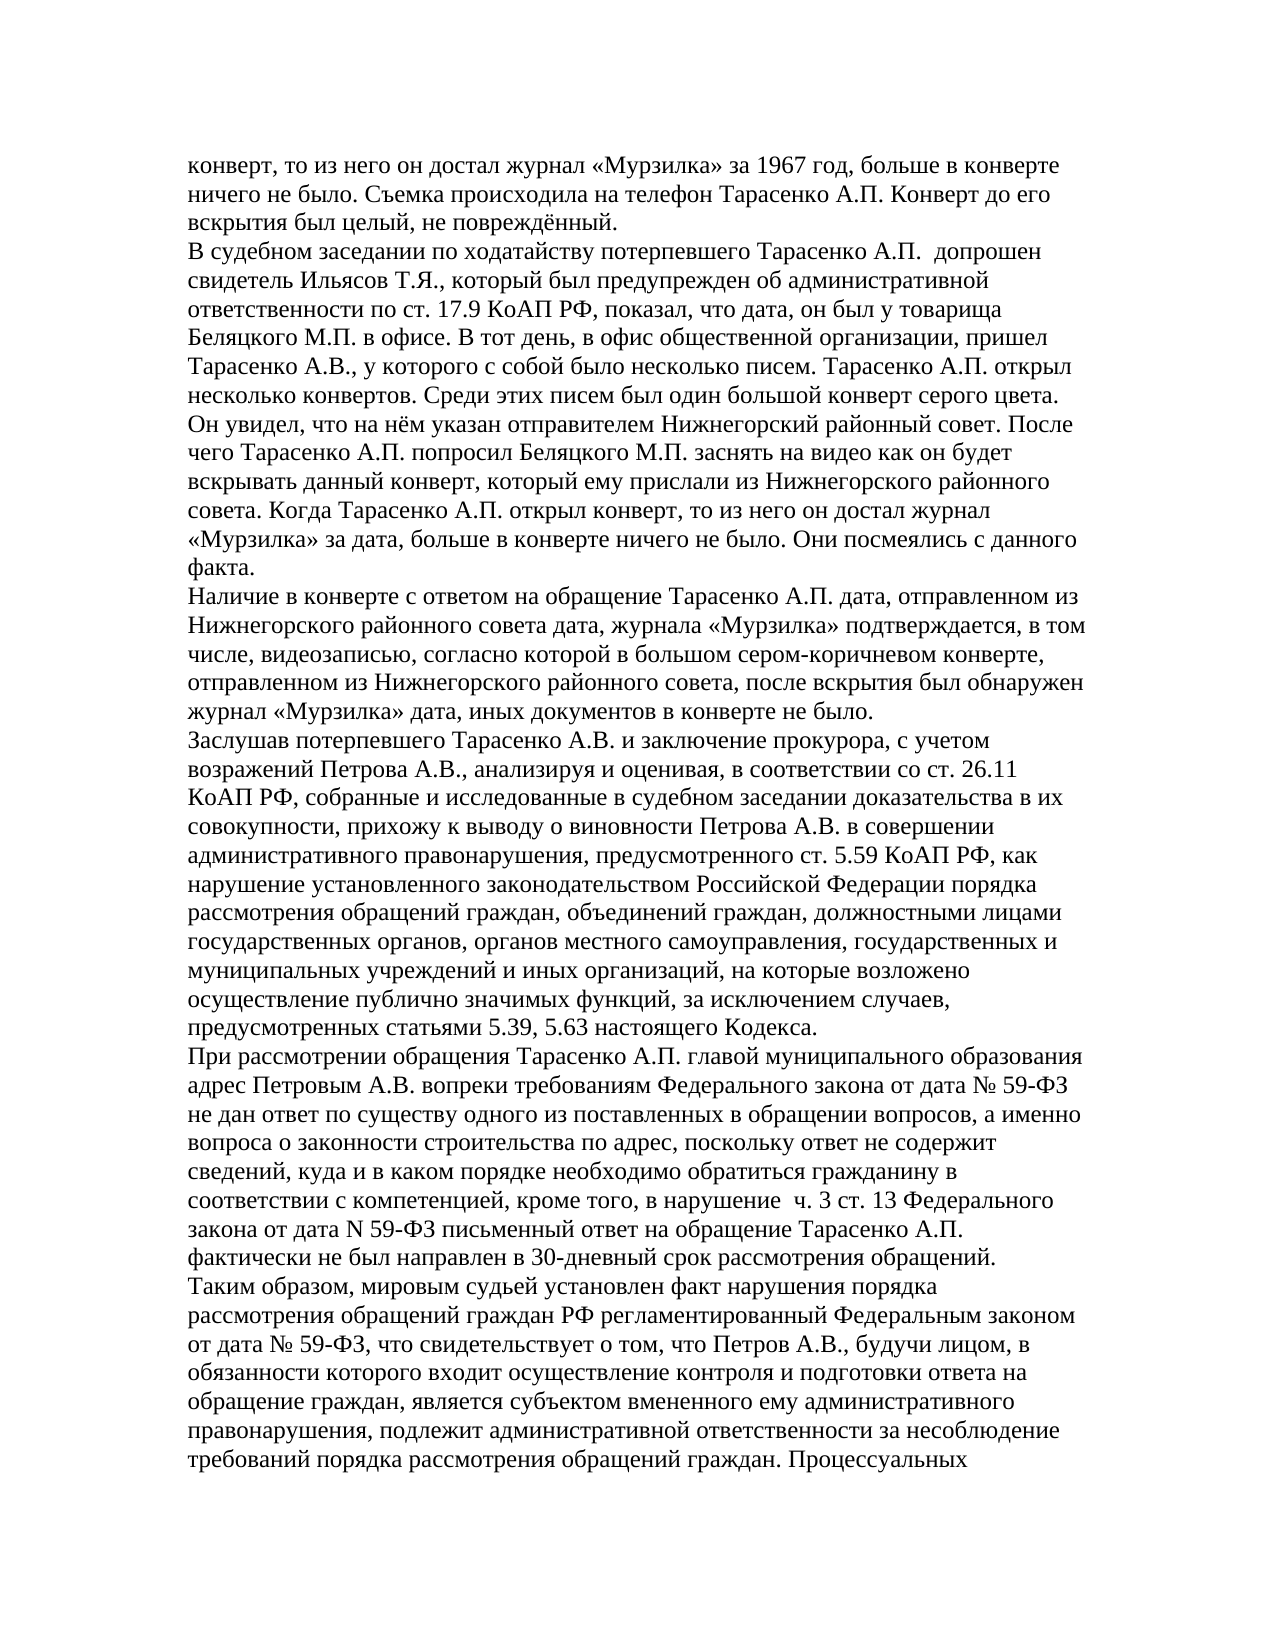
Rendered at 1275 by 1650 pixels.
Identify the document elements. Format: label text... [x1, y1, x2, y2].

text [187, 1271, 1087, 1472]
text В судебном заседании по ходатайству потерпевшего Тарасенко А.П. допрошен свидетель Ильясов Т.Я., который был предупрежден об административной ответственности по ст. 17.9 КоАП РФ, показал, что дата, он был у товарища Беляцкого М.П. в офисе. В тот день, в офис общественной организации, пришел Тарасенко А.В., у которого с собой было несколько писем. Тарасенко А.П. открыл несколько конвертов. Среди этих писем был один большой конверт серого цвета. Он увидел, что на нём указан отправителем Нижнегорский районный совет. После чего Тарасенко А.П. попросил Беляцкого М.П. заснять на видео как он будет вскрывать данный конверт, который ему прислали из Нижнегорского районного совета. Когда Тарасенко А.П. открыл конверт, то из него он достал журнал «Мурзилка» за дата, больше в конверте ничего не было. Они посмеялись с данного факта. [187, 236, 1087, 581]
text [187, 150, 1087, 236]
text При рассмотрении обращения Тарасенко А.П. главой муниципального образования адрес Петровым А.В. вопреки требованиям Федерального закона от дата № 59-ФЗ не дан ответ по существу одного из поставленных в обращении вопросов, а именно вопроса о законности строительства по адрес, поскольку ответ не содержит сведений, куда и в каком порядке необходимо обратиться гражданину в соответствии с компетенцией, кроме того, в нарушение ч. 3 ст. 13 Федерального закона от дата N 59-ФЗ письменный ответ на обращение Тарасенко А.П. фактически не был направлен в 30-дневный срок рассмотрения обращений. [187, 1041, 1087, 1271]
text Заслушав потерпевшего Тарасенко А.В. и заключение прокурора, с учетом возражений Петрова А.В., анализируя и оценивая, в соответствии со ст. 26.11 КоАП РФ, собранные и исследованные в судебном заседании доказательства в их совокупности, прихожу к выводу о виновности Петрова А.В. в совершении административного правонарушения, предусмотренного ст. 5.59 КоАП РФ, как нарушение установленного законодательством Российской Федерации порядка рассмотрения обращений граждан, объединений граждан, должностными лицами государственных органов, органов местного самоуправления, государственных и муниципальных учреждений и иных организаций, на которые возложено осуществление публично значимых функций, за исключением случаев, предусмотренных статьями 5.39, 5.63 настоящего Кодекса. [187, 725, 1087, 1041]
text Наличие в конверте с ответом на обращение Тарасенко А.П. дата, отправленном из Нижнегорского районного совета дата, журнала «Мурзилка» подтверждается, в том числе, видеозаписью, согласно которой в большом сером-коричневом конверте, отправленном из Нижнегорского районного совета, после вскрытия был обнаружен журнал «Мурзилка» дата, иных документов в конверте не было. [187, 581, 1087, 725]
